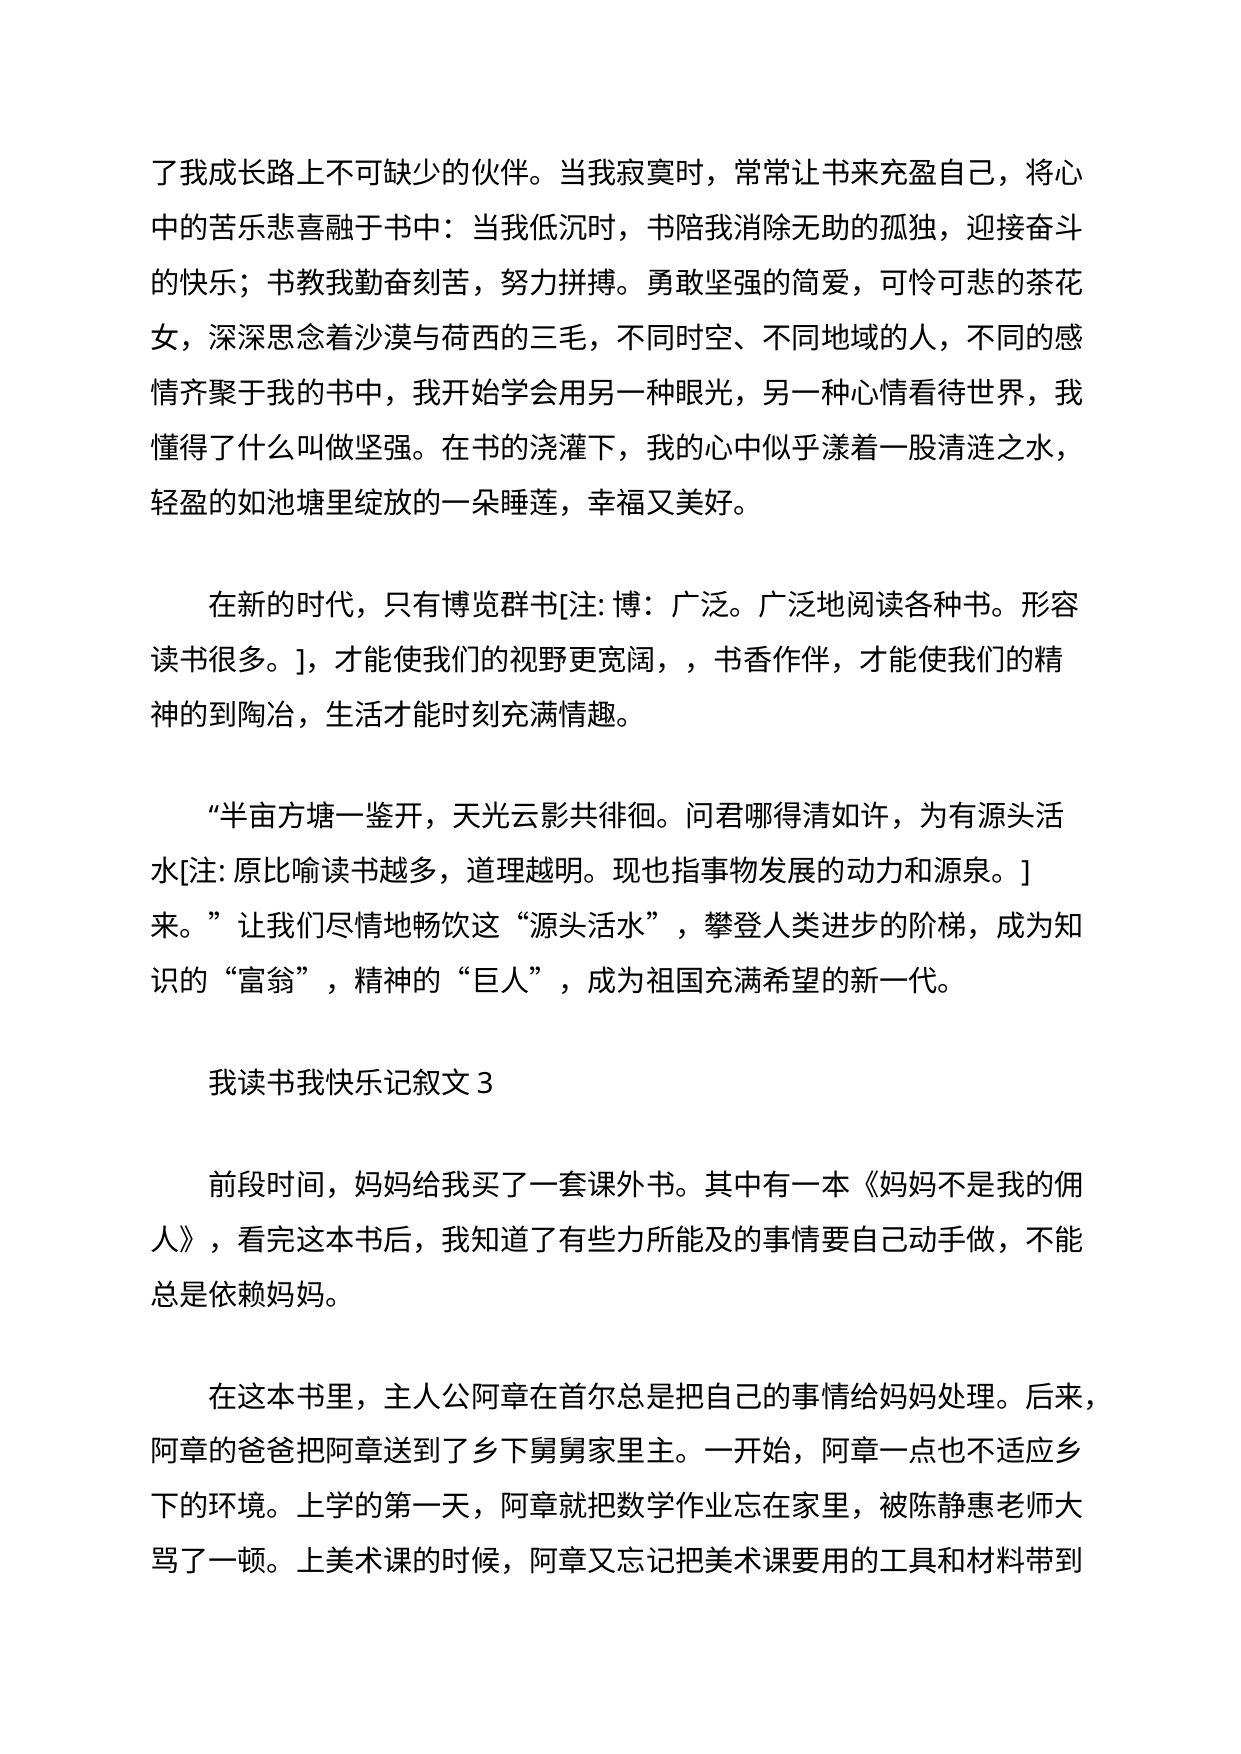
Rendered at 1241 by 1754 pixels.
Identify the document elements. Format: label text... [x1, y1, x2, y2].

text 在新的时代，只有博览群书[注: 博：广泛。广泛地阅读各种书。形容读书很多。]，才能使我们的视野更宽阔，，书香作伴，才能使我们的精神的到陶冶，生活才能时刻充满情趣。 [150, 581, 1090, 733]
text “半亩方塘一鉴开，天光云影共徘徊。问君哪得清如许，为有源头活水[注: 原比喻读书越多，道理越明。现也指事物发展的动力和源泉。]来。”让我们尽情地畅饮这“源头活水”，攀登人类进步的阶梯，成为知识的“富翁”，精神的“巨人”，成为祖国充满希望的新一代。 [150, 793, 1090, 1000]
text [150, 1373, 1090, 1580]
text 我读书我快乐记叙文3 [150, 1059, 1090, 1102]
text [150, 150, 1090, 522]
text 前段时间，妈妈给我买了一套课外书。其中有一本《妈妈不是我的佣人》，看完这本书后，我知道了有些力所能及的事情要自己动手做，不能总是依赖妈妈。 [150, 1162, 1090, 1314]
